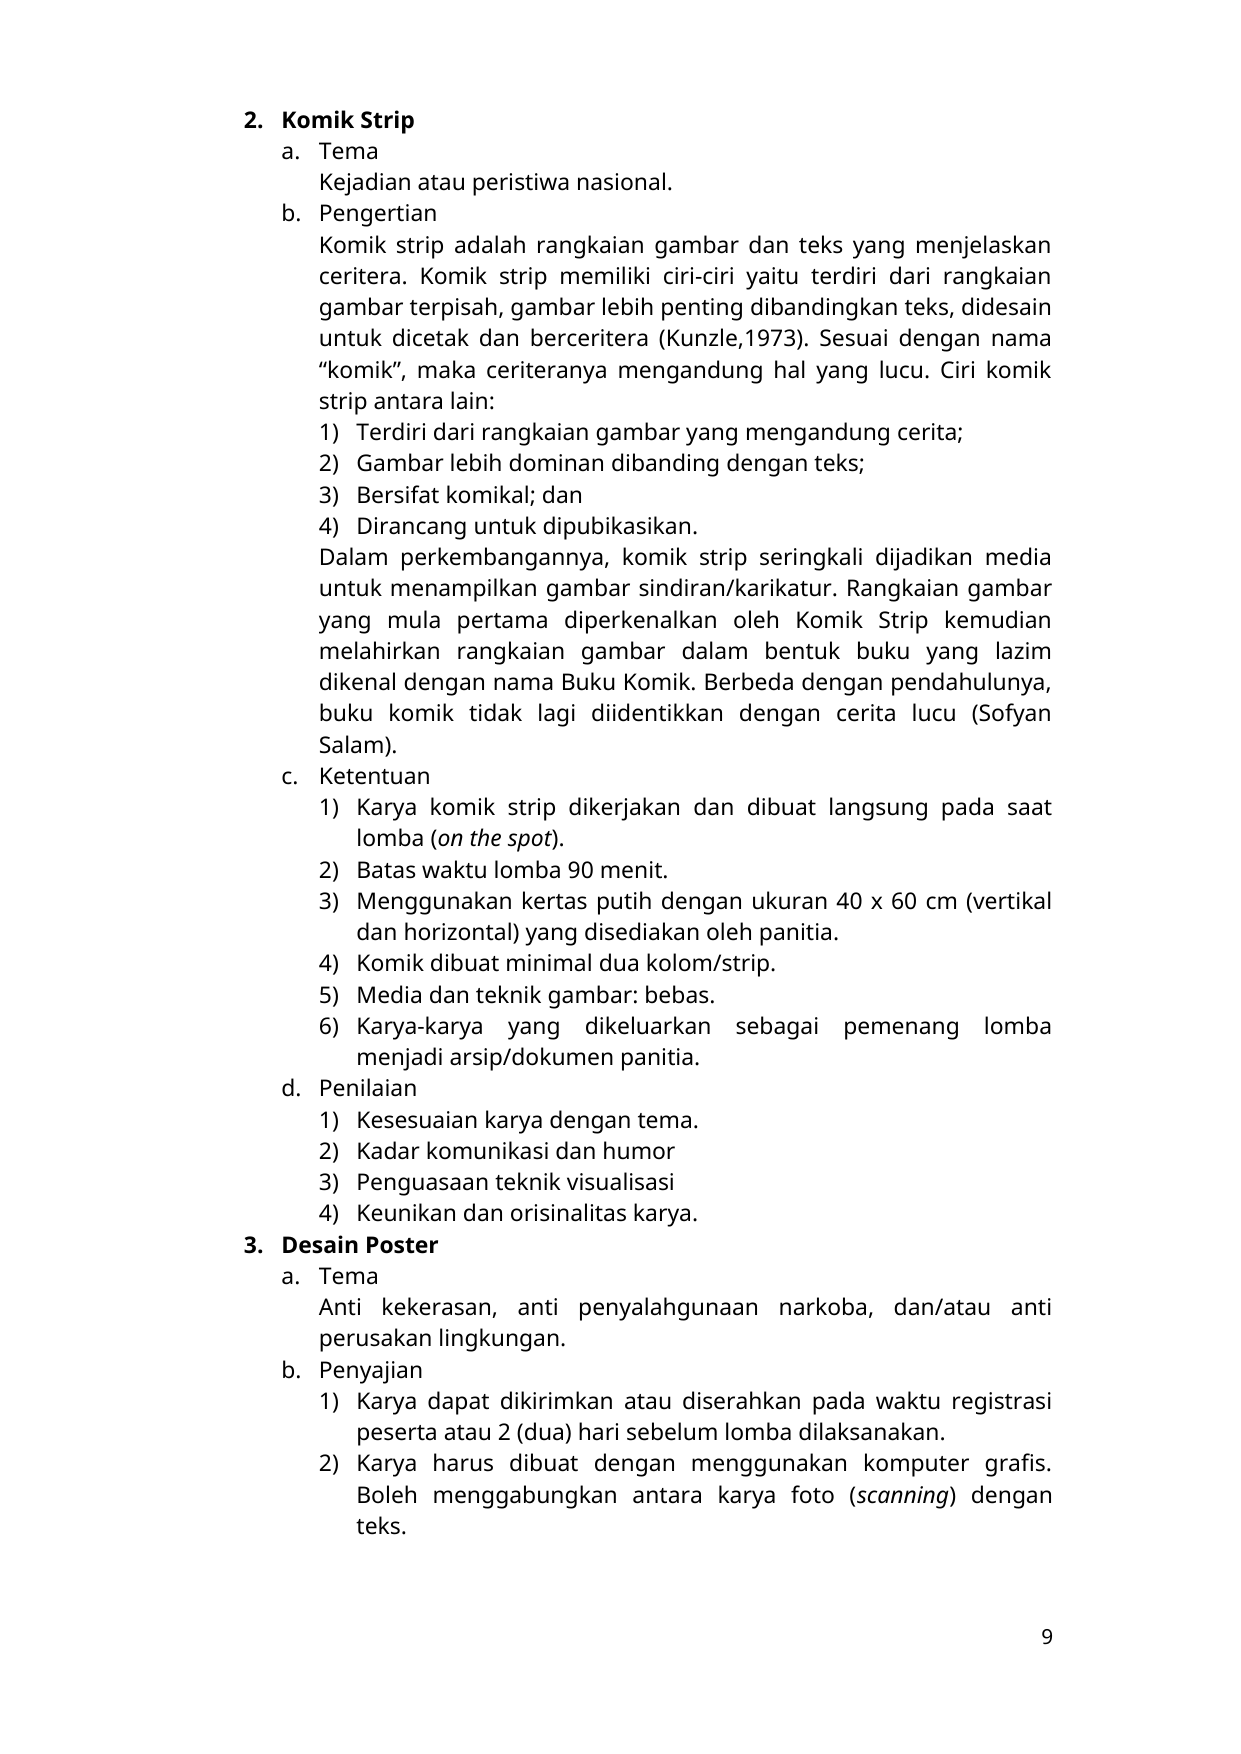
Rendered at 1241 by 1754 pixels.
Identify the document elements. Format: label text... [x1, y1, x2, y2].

text Kejadian atau peristiwa nasional. [319, 166, 1053, 197]
list Keunikan dan orisinalitas karya. [319, 1197, 1053, 1228]
list Pengertian [281, 197, 1053, 228]
list Karya komik strip dikerjakan dan dibuat langsung pada saat lomba (on the spot). [319, 791, 1053, 853]
list Penyajian [281, 1353, 1053, 1385]
list Menggunakan kertas putih dengan ukuran 40 x 60 cm (vertikal dan horizontal) yang disediakan oleh panitia. [319, 885, 1053, 947]
list Karya-karya yang dikeluarkan sebagai pemenang lomba menjadi arsip/dokumen panitia. [319, 1010, 1053, 1072]
list Batas waktu lomba 90 menit. [319, 853, 1053, 885]
text Anti kekerasan, anti penyalahgunaan narkoba, dan/atau anti perusakan lingkungan. [319, 1291, 1053, 1353]
list Gambar lebih dominan dibanding dengan teks; [319, 447, 1053, 478]
list Ketentuan [281, 760, 1053, 791]
list Komik Strip [244, 103, 1053, 135]
list Kesesuaian karya dengan tema. [319, 1103, 1053, 1135]
text Komik strip adalah rangkaian gambar dan teks yang menjelaskan ceritera. Komik strip memiliki ciri-ciri yaitu terdiri dari rangkaian gambar terpisah, gambar lebih penting dibandingkan teks, didesain untuk dicetak dan berceritera (Kunzle,1973). Sesuai dengan nama “komik”, maka ceriteranya mengandung hal yang lucu. Ciri komik strip antara lain: [319, 228, 1053, 416]
text Dalam perkembangannya, komik strip seringkali dijadikan media untuk menampilkan gambar sindiran/karikatur. Rangkaian gambar yang mula pertama diperkenalkan oleh Komik Strip kemudian melahirkan rangkaian gambar dalam bentuk buku yang lazim dikenal dengan nama Buku Komik. Berbeda dengan pendahulunya, buku komik tidak lagi diidentikkan dengan cerita lucu (Sofyan Salam). [319, 541, 1053, 760]
list Karya harus dibuat dengan menggunakan komputer grafis. Boleh menggabungkan antara karya foto (scanning) dengan teks. [319, 1447, 1053, 1541]
list Bersifat komikal; dan [319, 478, 1053, 510]
list Terdiri dari rangkaian gambar yang mengandung cerita; [319, 416, 1053, 447]
list Karya dapat dikirimkan atau diserahkan pada waktu registrasi peserta atau 2 (dua) hari sebelum lomba dilaksanakan. [319, 1385, 1053, 1447]
list Media dan teknik gambar: bebas. [319, 978, 1053, 1010]
list Tema [281, 135, 1053, 166]
list Komik dibuat minimal dua kolom/strip. [319, 947, 1053, 978]
list Desain Poster [244, 1228, 1053, 1260]
list Dirancang untuk dipubikasikan. [319, 510, 1053, 541]
list Kadar komunikasi dan humor [319, 1135, 1053, 1166]
list Tema [281, 1260, 1053, 1291]
list Penguasaan teknik visualisasi [319, 1166, 1053, 1197]
list Penilaian [281, 1072, 1053, 1103]
